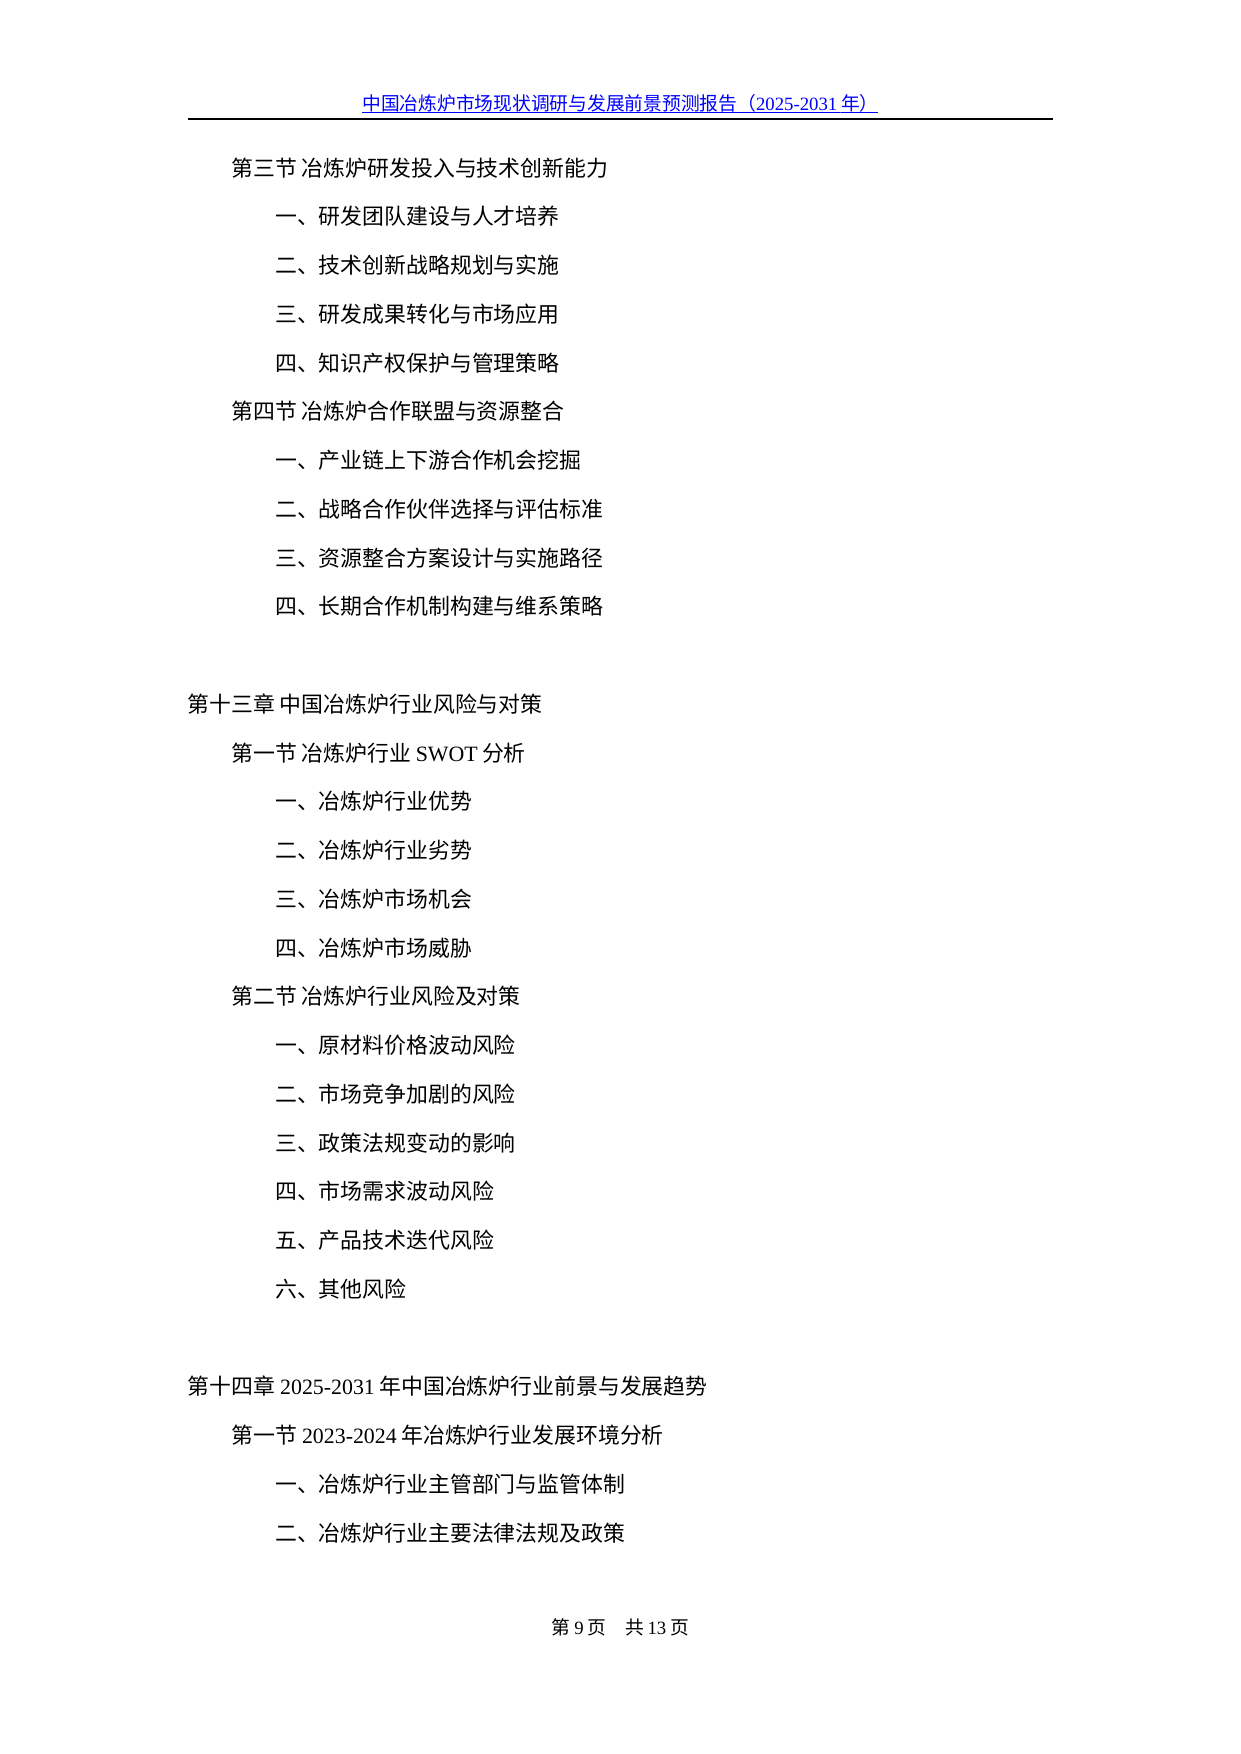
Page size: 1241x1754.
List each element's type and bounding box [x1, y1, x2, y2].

text [187, 150, 1053, 1548]
